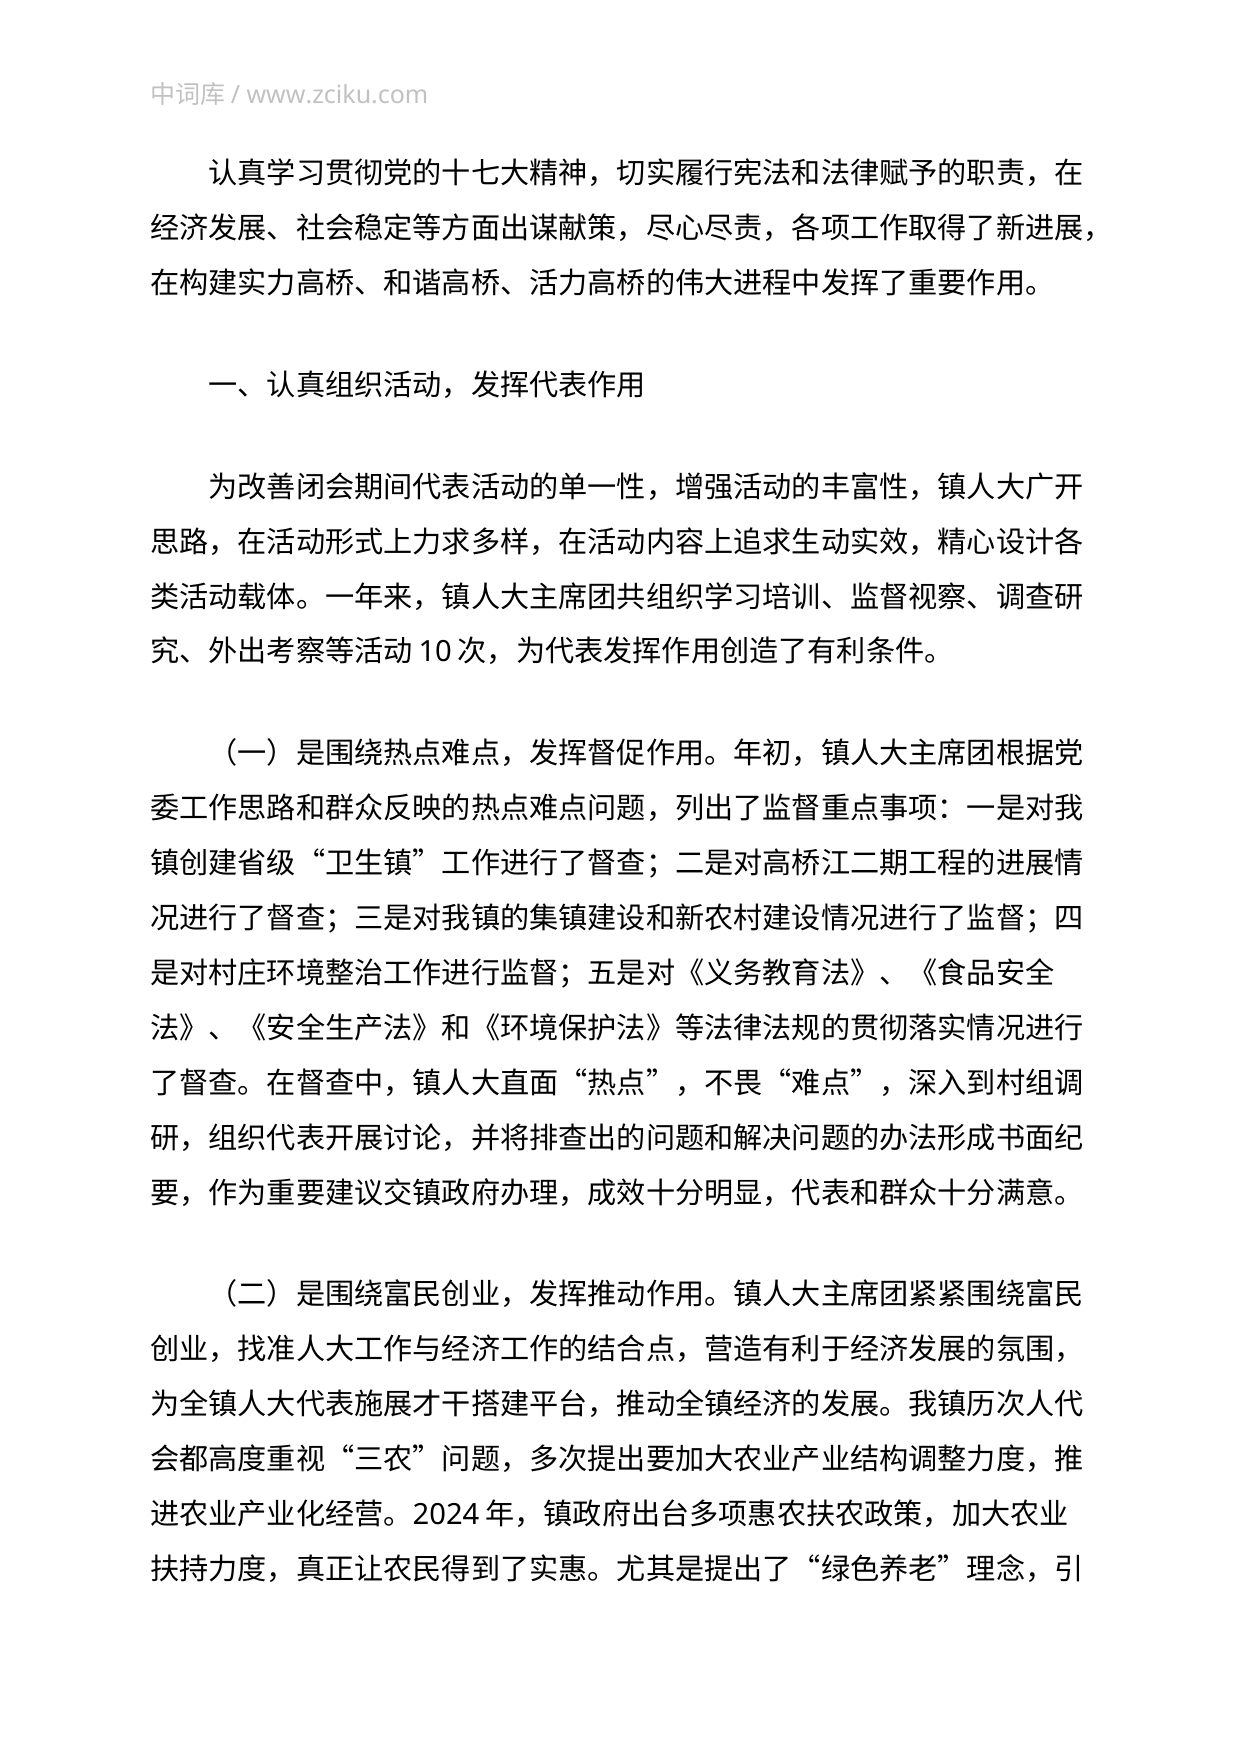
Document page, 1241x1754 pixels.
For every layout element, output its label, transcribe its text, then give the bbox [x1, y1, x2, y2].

text 认真学习贯彻党的十七大精神，切实履行宪法和法律赋予的职责，在经济发展、社会稳定等方面出谋献策，尽心尽责，各项工作取得了新进展，在构建实力高桥、和谐高桥、活力高桥的伟大进程中发挥了重要作用。 [150, 150, 1090, 302]
text （一）是围绕热点难点，发挥督促作用。年初，镇人大主席团根据党委工作思路和群众反映的热点难点问题，列出了监督重点事项：一是对我镇创建省级“卫生镇”工作进行了督查；二是对高桥江二期工程的进展情况进行了督查；三是对我镇的集镇建设和新农村建设情况进行了监督；四是对村庄环境整治工作进行监督；五是对《义务教育法》、《食品安全法》、《安全生产法》和《环境保护法》等法律法规的贯彻落实情况进行了督查。在督查中，镇人大直面“热点”，不畏“难点”，深入到村组调研，组织代表开展讨论，并将排查出的问题和解决问题的办法形成书面纪要，作为重要建议交镇政府办理，成效十分明显，代表和群众十分满意。 [150, 730, 1090, 1211]
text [150, 1271, 1090, 1588]
text 一、认真组织活动，发挥代表作用 [150, 362, 1090, 404]
text 为改善闭会期间代表活动的单一性，增强活动的丰富性，镇人大广开思路，在活动形式上力求多样，在活动内容上追求生动实效，精心设计各类活动载体。一年来，镇人大主席团共组织学习培训、监督视察、调查研究、外出考察等活动10次，为代表发挥作用创造了有利条件。 [150, 463, 1090, 670]
